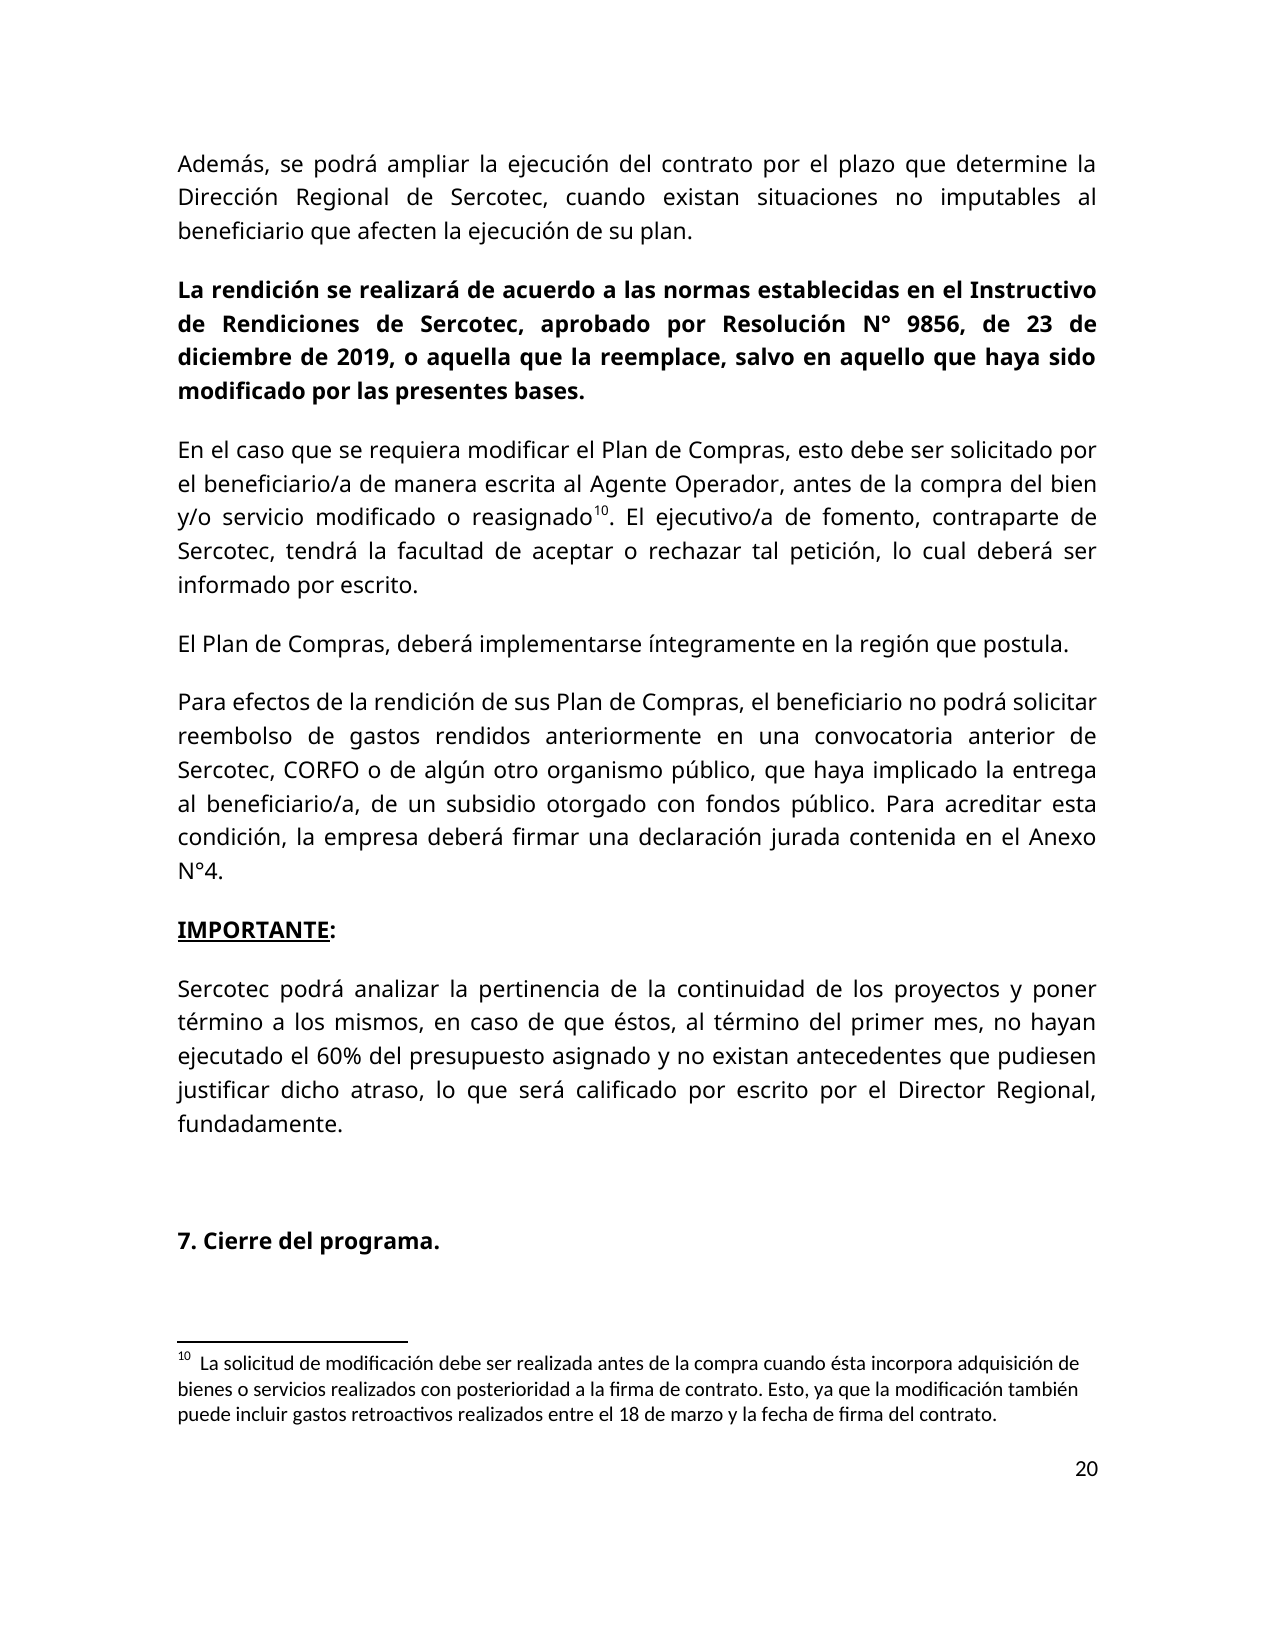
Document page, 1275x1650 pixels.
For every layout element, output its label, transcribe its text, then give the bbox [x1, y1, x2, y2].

text En el caso que se requiera modificar el Plan de Compras, esto debe ser solicitado por el beneficiario/a de manera escrita al Agente Operador, antes de la compra del bien y/o servicio modificado o reasignado. El ejecutivo/a de fomento, contraparte de Sercotec, tendrá la facultad de aceptar o rechazar tal petición, lo cual deberá ser informado por escrito. [177, 434, 1098, 600]
text Para efectos de la rendición de sus Plan de Compras, el beneficiario no podrá solicitar reembolso de gastos rendidos anteriormente en una convocatoria anterior de Sercotec, CORFO o de algún otro organismo público, que haya implicado la entrega al beneficiario/a, de un subsidio otorgado con fondos público. Para acreditar esta condición, la empresa deberá firmar una declaración jurada contenida en el Anexo N°4. [177, 686, 1098, 886]
text 7. Cierre del programa. [177, 1225, 1098, 1256]
text El Plan de Compras, deberá implementarse íntegramente en la región que postula. [177, 628, 1098, 659]
text Sercotec podrá analizar la pertinencia de la continuidad de los proyectos y poner término a los mismos, en caso de que éstos, al término del primer mes, no hayan ejecutado el 60% del presupuesto asignado y no existan antecedentes que pudiesen justificar dicho atraso, lo que será calificado por escrito por el Director Regional, fundadamente. [177, 973, 1098, 1139]
text Además, se podrá ampliar la ejecución del contrato por el plazo que determine la Dirección Regional de Sercotec, cuando existan situaciones no imputables al beneficiario que afecten la ejecución de su plan. [177, 148, 1098, 246]
text IMPORTANTE: [177, 914, 1098, 945]
text La rendición se realizará de acuerdo a las normas establecidas en el Instructivo de Rendiciones de Sercotec, aprobado por Resolución N° 9856, de 23 de diciembre de 2019, o aquella que la reemplace, salvo en aquello que haya sido modificado por las presentes bases. [177, 274, 1098, 406]
